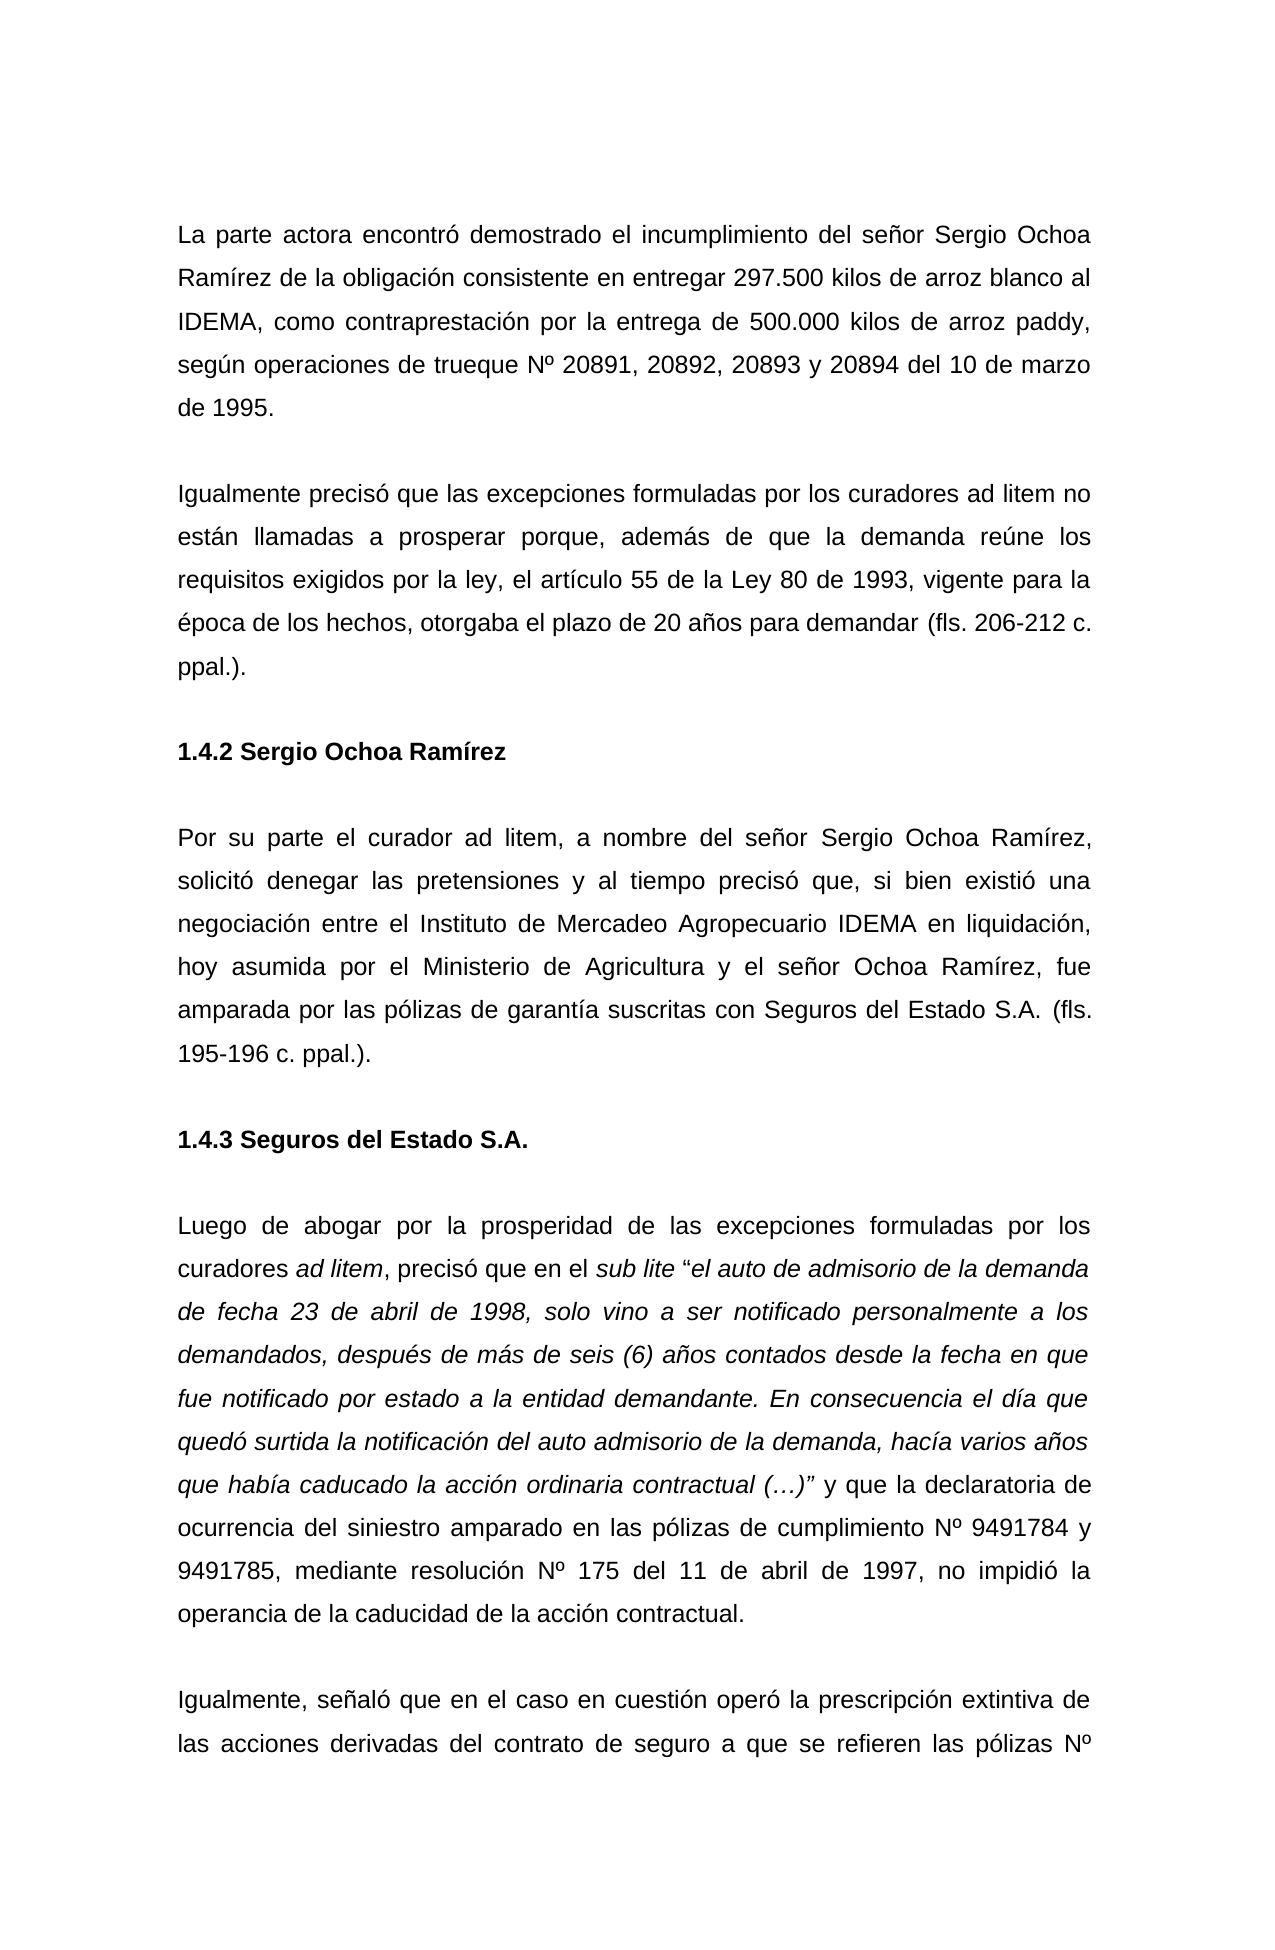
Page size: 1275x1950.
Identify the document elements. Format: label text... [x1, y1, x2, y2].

text Igualmente precisó que las excepciones formuladas por los curadores ad litem no están llamadas a prosperar porque, además de que la demanda reúne los requisitos exigidos por la ley, el artículo 55 de la Ley 80 de 1993, vigente para la época de los hechos, otorgaba el plazo de 20 años para demandar (fls. 206-212 c. ppal.). [177, 479, 1093, 680]
text 1.4.2 Sergio Ochoa Ramírez [177, 737, 1093, 765]
text La parte actora encontró demostrado el incumplimiento del señor Sergio Ochoa Ramírez de la obligación consistente en entregar 297.500 kilos de arroz blanco al IDEMA, como contraprestación por la entrega de 500.000 kilos de arroz paddy, según operaciones de trueque Nº 20891, 20892, 20893 y 20894 del 10 de marzo de 1995. [177, 220, 1093, 422]
text 1.4.3 Seguros del Estado S.A. [177, 1125, 1093, 1153]
text Luego de abogar por la prosperidad de las excepciones formuladas por los curadores ad litem, precisó que en el sub lite “el auto de admisorio de la demanda de fecha 23 de abril de 1998, solo vino a ser notificado personalmente a los demandados, después de más de seis (6) años contados desde la fecha en que fue notificado por estado a la entidad demandante. En consecuencia el día que quedó surtida la notificación del auto admisorio de la demanda, hacía varios años que había caducado la acción ordinaria contractual (…)” y que la declaratoria de ocurrencia del siniestro amparado en las pólizas de cumplimiento Nº 9491784 y 9491785, mediante resolución Nº 175 del 11 de abril de 1997, no impidió la operancia de la caducidad de la acción contractual. [177, 1211, 1093, 1628]
text Por su parte el curador ad litem, a nombre del señor Sergio Ochoa Ramírez, solicitó denegar las pretensiones y al tiempo precisó que, si bien existió una negociación entre el Instituto de Mercadeo Agropecuario IDEMA en liquidación, hoy asumida por el Ministerio de Agricultura y el señor Ochoa Ramírez, fue amparada por las pólizas de garantía suscritas con Seguros del Estado S.A. (fls. 195-196 c. ppal.). [177, 823, 1093, 1067]
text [177, 1685, 1093, 1757]
